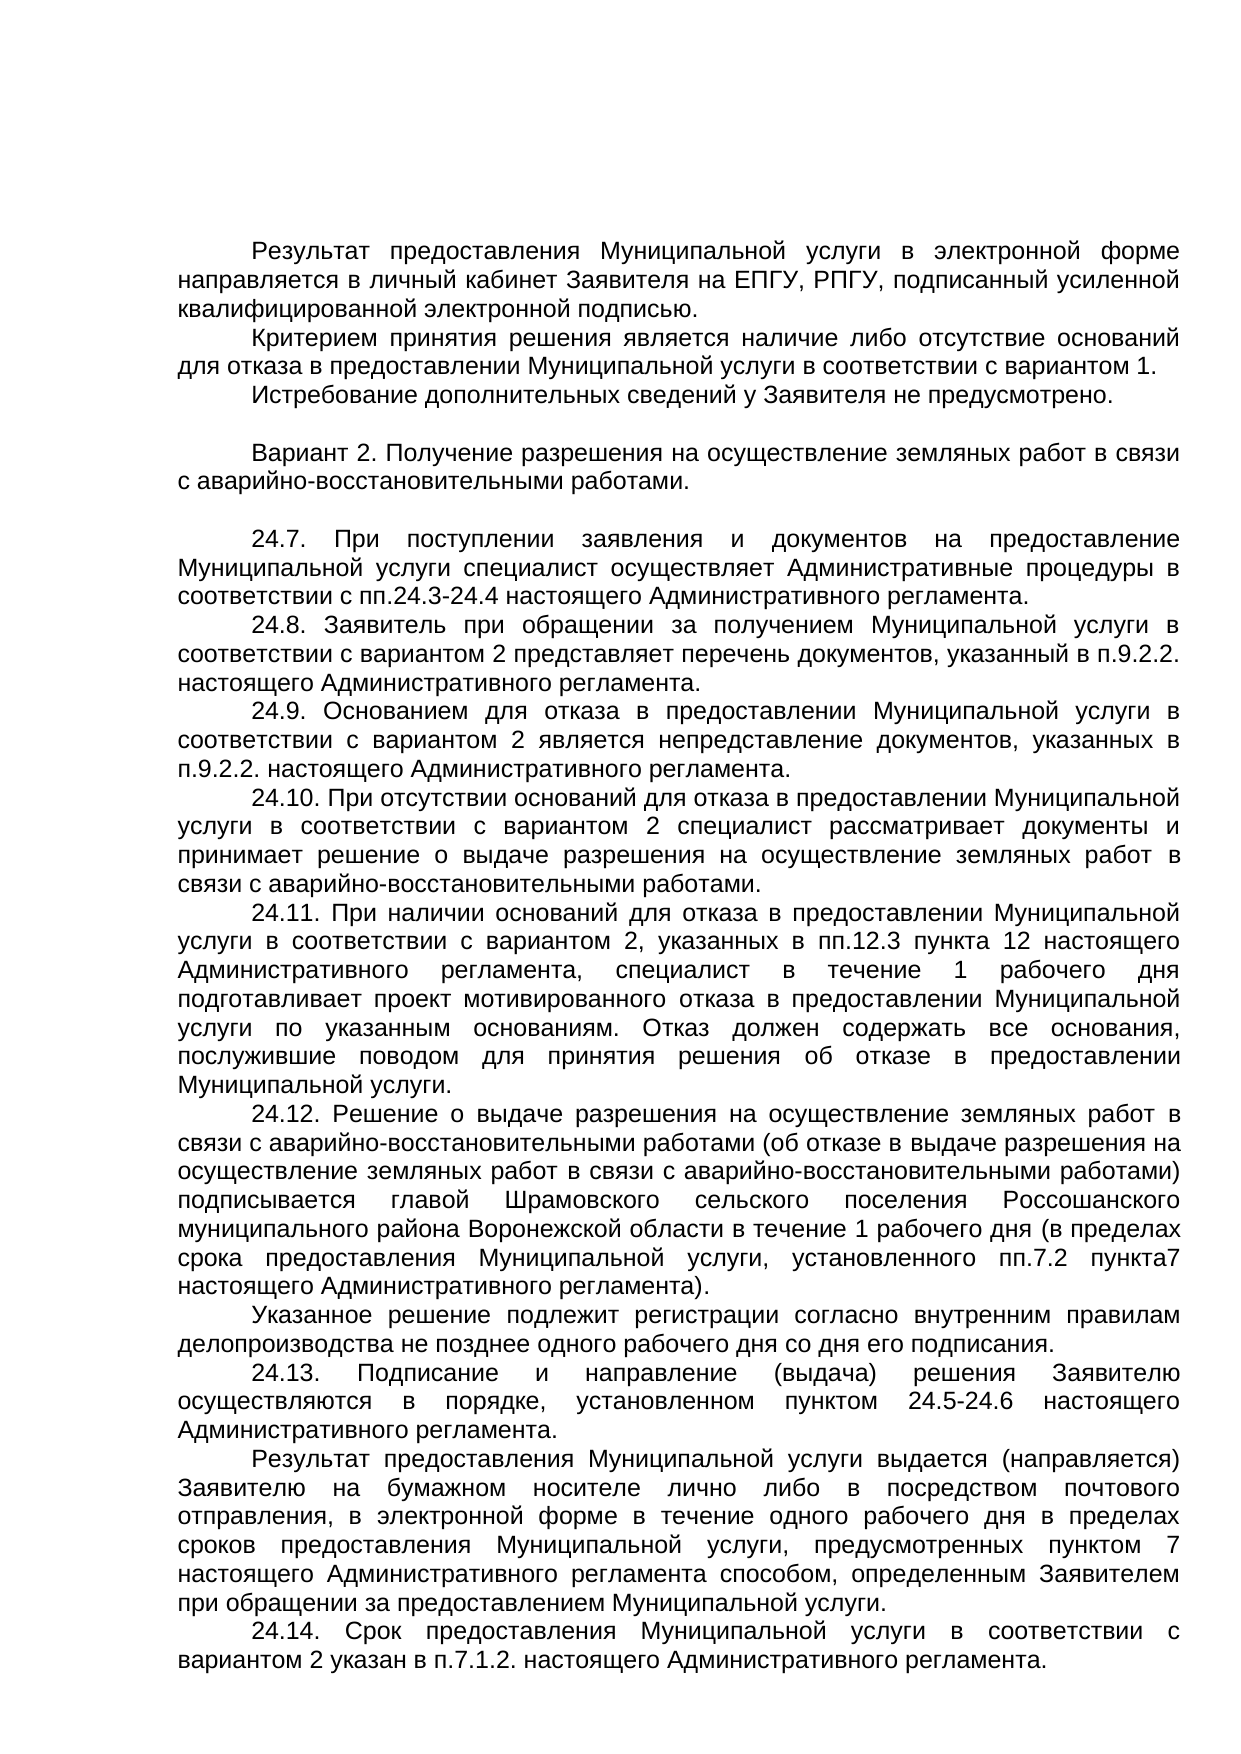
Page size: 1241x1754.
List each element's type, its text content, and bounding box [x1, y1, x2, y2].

text 24.13. Подписание и направление (выдача) решения Заявителю осуществляются в порядке, установленном пунктом 24.5-24.6 настоящего Административного регламента. [177, 1357, 1181, 1444]
text 24.14. Срок предоставления Муниципальной услуги в соответствии с вариантом 2 указан в п.7.1.2. настоящего Административного регламента. [177, 1616, 1181, 1674]
text 24.11. При наличии оснований для отказа в предоставлении Муниципальной услуги в соответствии с вариантом 2, указанных в пп.12.3 пункта 12 настоящего Административного регламента, специалист в течение 1 рабочего дня подготавливает проект мотивированного отказа в предоставлении Муниципальной услуги по указанным основаниям. Отказ должен содержать все основания, послужившие поводом для принятия решения об отказе в предоставлении Муниципальной услуги. [177, 897, 1181, 1099]
text 24.8. Заявитель при обращении за получением Муниципальной услуги в соответствии с вариантом 2 представляет перечень документов, указанный в п.9.2.2. настоящего Административного регламента. [177, 610, 1181, 696]
text 24.7. При поступлении заявления и документов на предоставление Муниципальной услуги специалист осуществляет Административные процедуры в соответствии с пп.24.3-24.4 настоящего Административного регламента. [177, 524, 1181, 610]
text Вариант 2. Получение разрешения на осуществление земляных работ в связи с аварийно-восстановительными работами. [177, 437, 1181, 495]
text 24.9. Основанием для отказа в предоставлении Муниципальной услуги в соответствии с вариантом 2 является непредставление документов, указанных в п.9.2.2. настоящего Административного регламента. [177, 696, 1181, 782]
text Результат предоставления Муниципальной услуги выдается (направляется) Заявителю на бумажном носителе лично либо в посредством почтового отправления, в электронной форме в течение одного рабочего дня в пределах сроков предоставления Муниципальной услуги, предусмотренных пунктом 7 настоящего Административного регламента способом, определенным Заявителем при обращении за предоставлением Муниципальной услуги. [177, 1444, 1181, 1616]
text 24.12. Решение о выдаче разрешения на осуществление земляных работ в связи с аварийно-восстановительными работами (об отказе в выдаче разрешения на осуществление земляных работ в связи с аварийно-восстановительными работами) подписывается главой Шрамовского сельского поселения Россошанского муниципального района Воронежской области в течение 1 рабочего дня (в пределах срока предоставления Муниципальной услуги, установленного пп.7.2 пункта7 настоящего Административного регламента). [177, 1099, 1181, 1300]
text Критерием принятия решения является наличие либо отсутствие оснований для отказа в предоставлении Муниципальной услуги в соответствии с вариантом 1. [177, 322, 1181, 380]
text Результат предоставления Муниципальной услуги в электронной форме направляется в личный кабинет Заявителя на ЕПГУ, РПГУ, подписанный усиленной квалифицированной электронной подписью. [177, 236, 1181, 322]
text 24.10. При отсутствии оснований для отказа в предоставлении Муниципальной услуги в соответствии с вариантом 2 специалист рассматривает документы и принимает решение о выдаче разрешения на осуществление земляных работ в связи с аварийно-восстановительными работами. [177, 782, 1181, 897]
text Истребование дополнительных сведений у Заявителя не предусмотрено. [177, 380, 1181, 409]
text Указанное решение подлежит регистрации согласно внутренним правилам делопроизводства не позднее одного рабочего дня со дня его подписания. [177, 1300, 1181, 1357]
